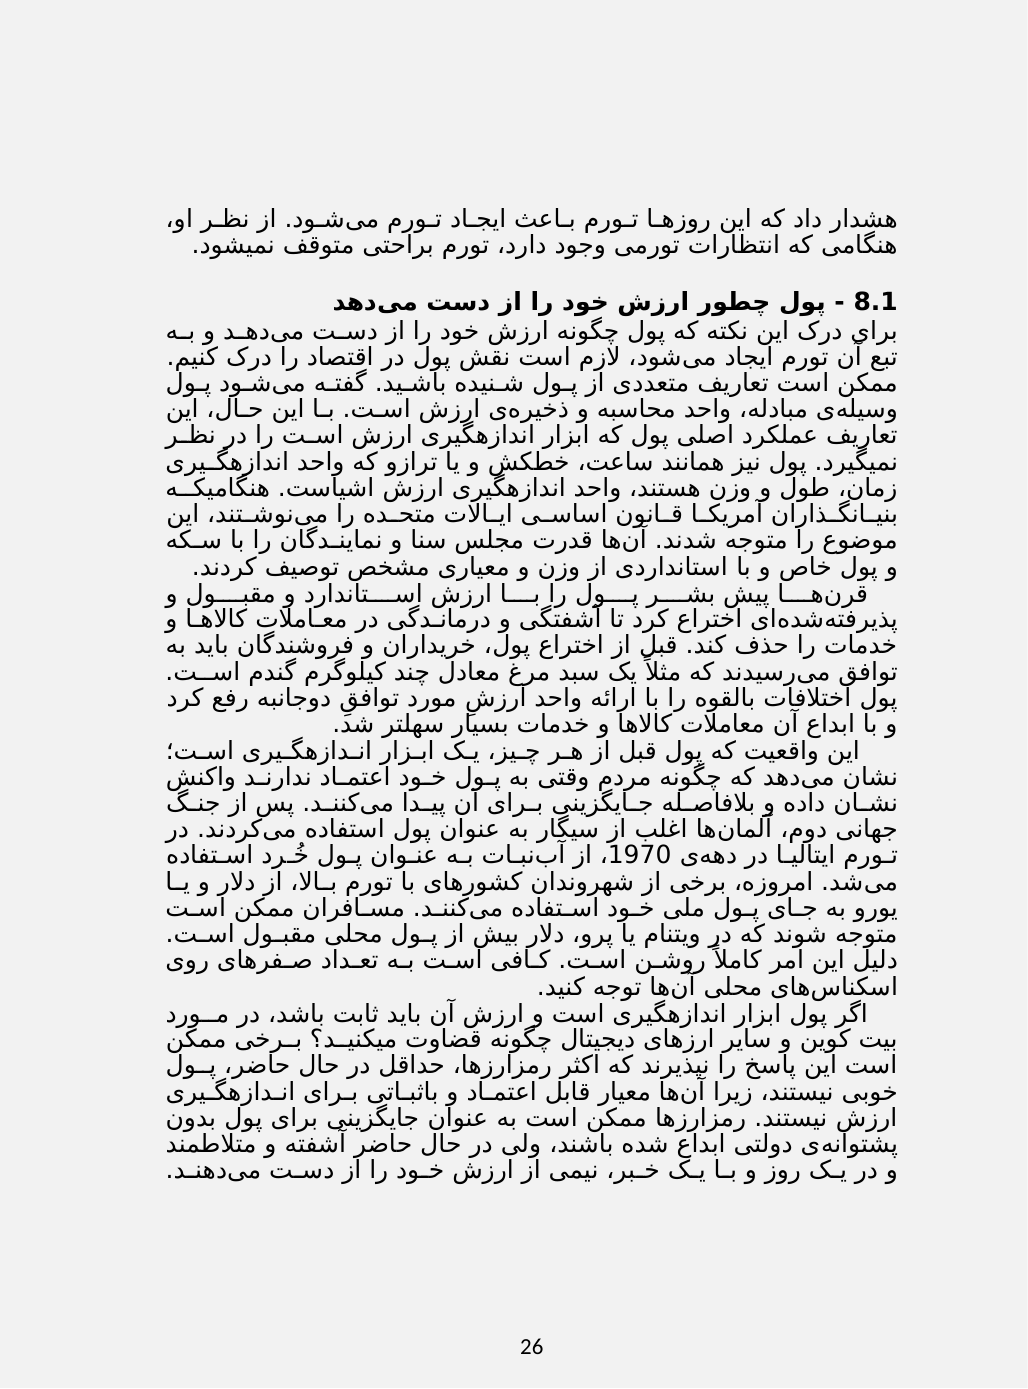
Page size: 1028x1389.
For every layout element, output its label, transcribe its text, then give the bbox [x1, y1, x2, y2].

text برای درک این نکته که پول چگونه ارزش خود را از دست می‌دهد و به تبع آن تورم ایجاد می‌شود، لازم است نقش پول در اقتصاد را درک کنیم. ممکن است تعاریف متعددی از پول شنیده باشید. گفته می‌شود پول وسیله‌ی مبادله، واحد محاسبه و ذخیره‌ی ارزش است. با این‌ حال، این تعاریف عملکرد اصلی پول که ابزار اندازهگیری ارزش است را در نظر نمیگیرد. پول نیز همانند ساعت، خطکش و یا ترازو که واحد اندازهگیری زمان، طول و وزن هستند، واحد اندازهگیری ارزش اشیاست. هنگامیکه بنیانگذاران آمریکا قانون اساسی ایالات متحده را می‌نوشتند، این موضوع را متوجه شدند. آن‌ها قدرت مجلس سنا و نمایندگان را با سکه و پول خاص و با استانداردی از وزن و معیاری مشخص توصیف کردند. [165, 318, 898, 581]
text قرن‌ها پیش بشر پول را با ارزش استاندارد و مقبول و پذیرفته‌شده‌ای اختراع کرد تا آشفتگی و درماندگی در معاملات کالاها و خدمات را حذف کند. قبل از اختراع پول، خریداران و فروشندگان باید به توافق می‌رسیدند که مثلاً یک سبد مرغ معادل چند کیلوگرم گندم است. پول اختلافات بالقوه را با ارائه واحد ارزشِ مورد توافقِ دوجانبه رفع کرد و با ابداع آن معاملات کالاها و خدمات بسیار سهلتر شد. [165, 581, 898, 738]
text این واقعیت که پول قبل از هر چیز، یک ابزار اندازهگیری است؛ نشان می‌دهد که چگونه مردم وقتی به پول خود اعتماد ندارند واکنش نشان داده و بلافاصله جایگزینی برای آن پیدا می‌کنند. پس از جنگ جهانی دوم، آلمان‌ها اغلب از سیگار به عنوان پول استفاده می‌کردند. در تورم ایتالیا در دهه‌ی 1970، از آب‌نبات به عنوان پول خُرد استفاده می‌شد. امروزه، برخی از شهروندان کشورهای با تورم بالا، از دلار و یا یورو به جای پول ملی خود استفاده می‌کنند. مسافران ممکن است متوجه شوند که در ویتنام یا پرو، دلار بیش از پول محلی مقبول است. دلیل این امر کاملاً روشن است. کافی است به تعداد صفرهای روی اسکناس‌های محلی آن‌ها توجه کنید. [165, 738, 898, 1001]
subtitle 8.1 - پول چطور ارزش خود را از دست می‌دهد [165, 287, 898, 316]
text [165, 1001, 898, 1185]
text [165, 207, 898, 259]
